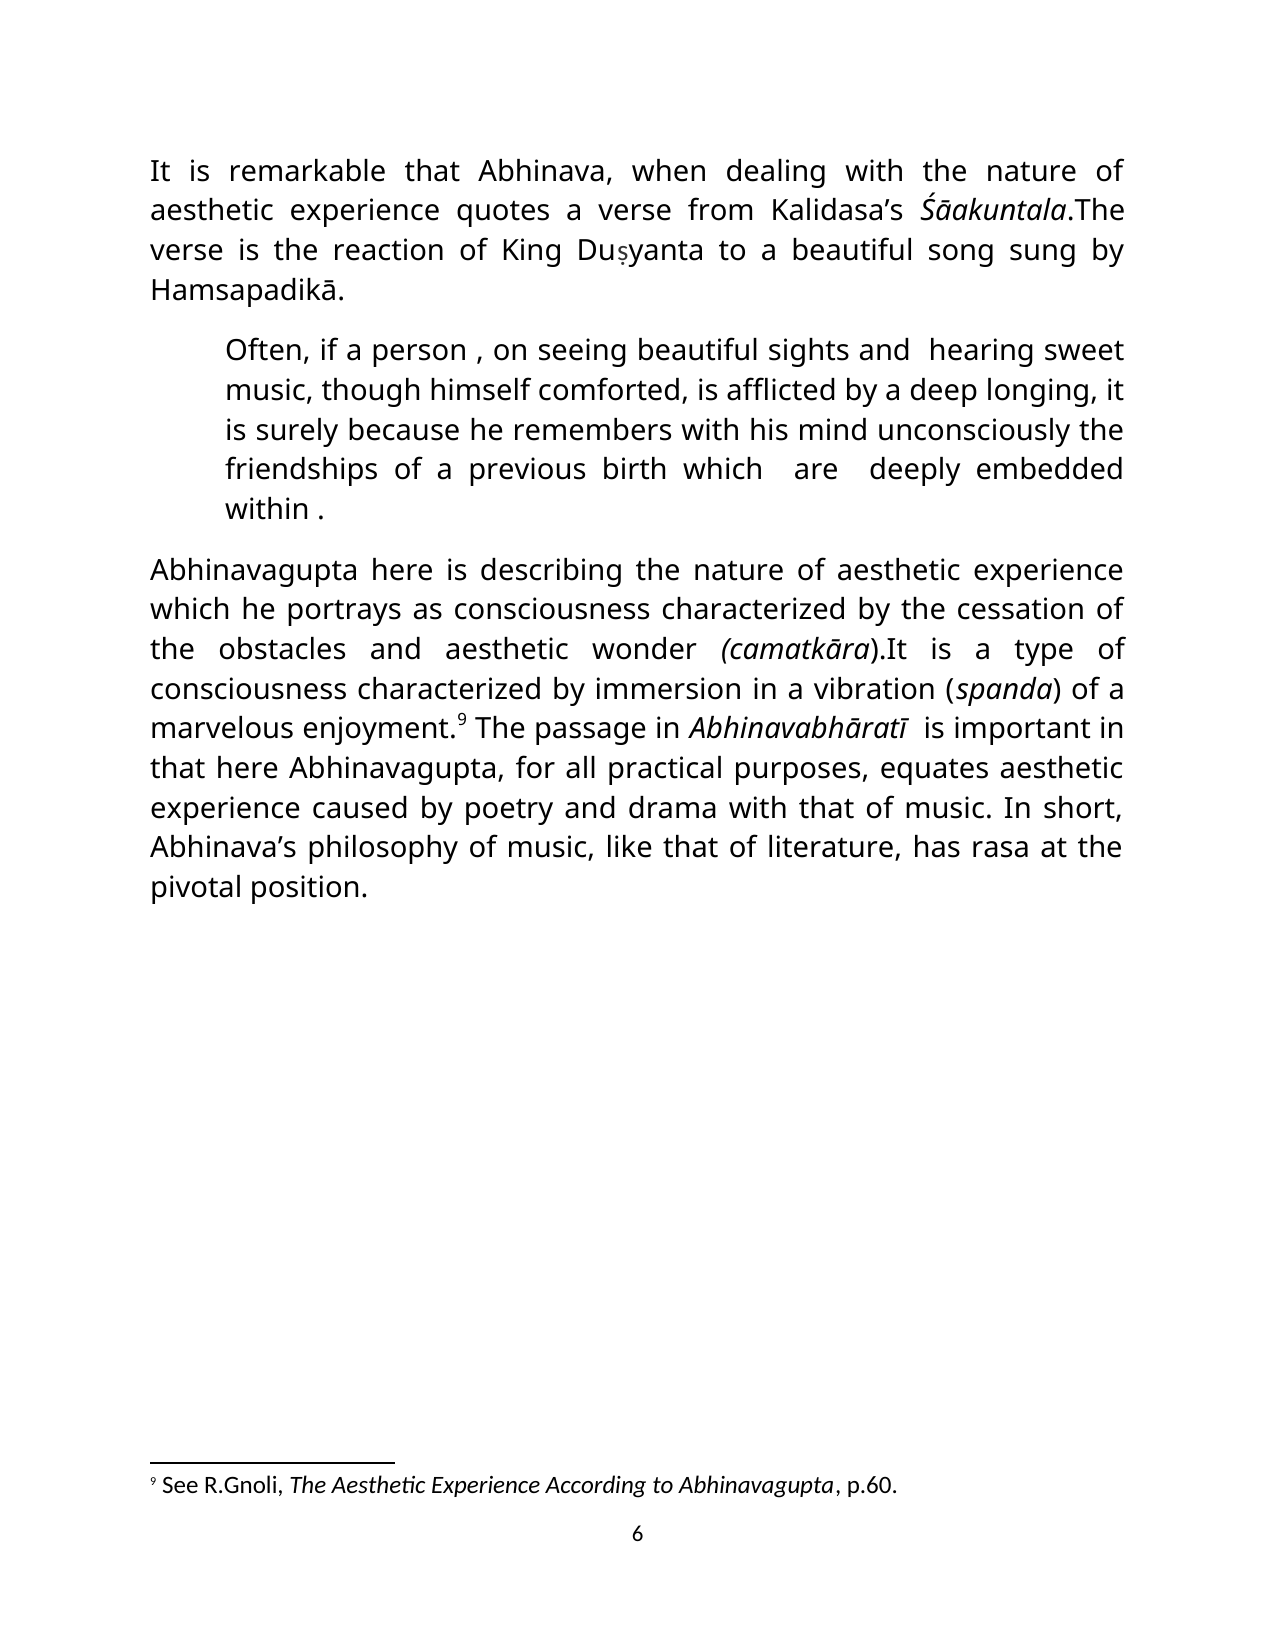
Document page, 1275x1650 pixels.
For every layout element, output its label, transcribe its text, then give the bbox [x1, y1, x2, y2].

text Abhinavagupta here is describing the nature of aesthetic experience which he portrays as consciousness characterized by the cessation of the obstacles and aesthetic wonder (camatkāra).It is a type of consciousness characterized by immersion in a vibration (spanda) of a marvelous enjoyment. The passage in Abhinavabhāratī is important in that here Abhinavagupta, for all practical purposes, equates aesthetic experience caused by poetry and drama with that of music. In short, Abhinava’s philosophy of music, like that of literature, has rasa at the pivotal position. [150, 549, 1125, 906]
text Often, if a person , on seeing beautiful sights and hearing sweet music, though himself comforted, is afflicted by a deep longing, it is surely because he remembers with his mind unconsciously the friendships of a previous birth which are deeply embedded within . [225, 329, 1125, 528]
text It is remarkable that Abhinava, when dealing with the nature of aesthetic experience quotes a verse from Kalidasa’s Śāakuntala.The verse is the reaction of King Duṣyanta to a beautiful song sung by Hamsapadikā. [150, 150, 1125, 309]
